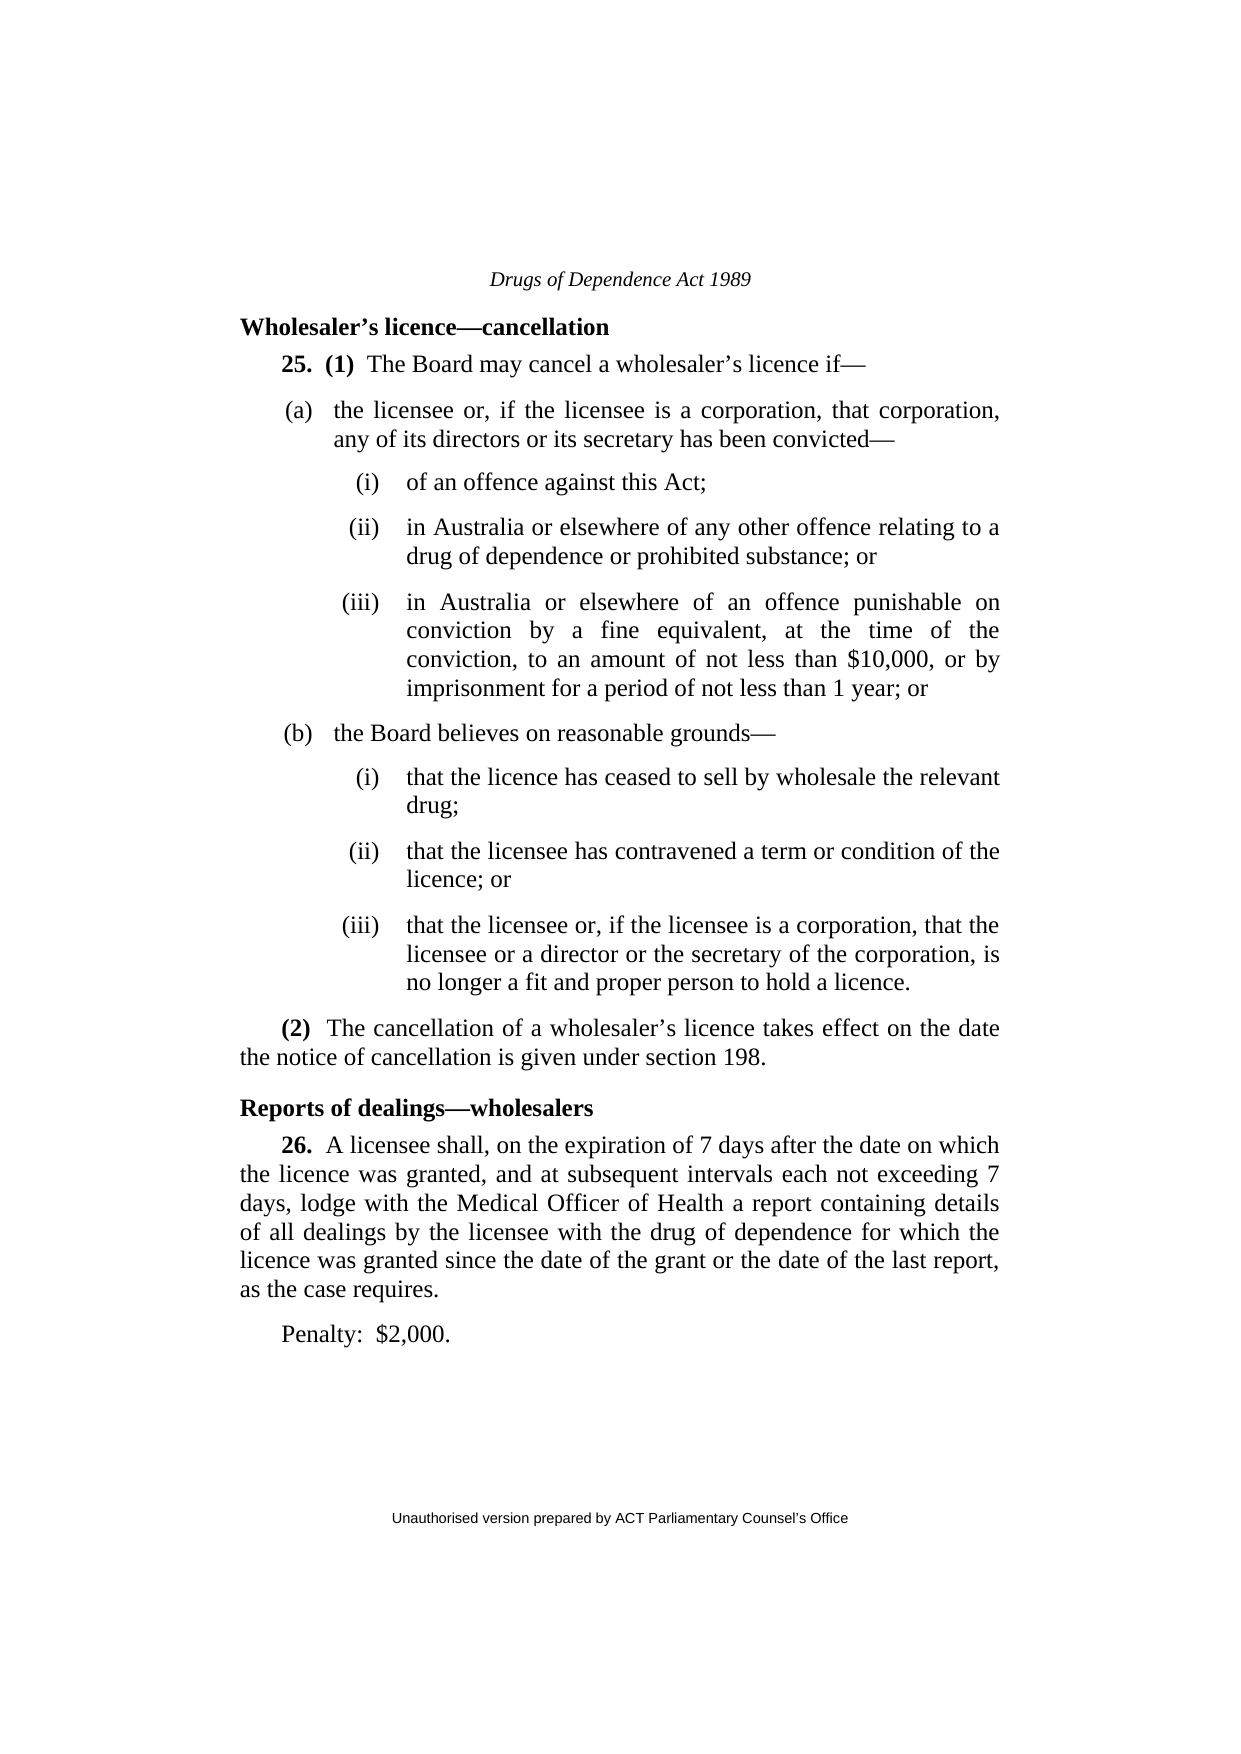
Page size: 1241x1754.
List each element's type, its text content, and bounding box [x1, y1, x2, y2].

text Penalty: $2,000. [239, 1319, 1001, 1348]
subtitle Reports of dealings—wholesalers [239, 1093, 1001, 1122]
text (ii) in Australia or elsewhere of any other offence relating to a drug of dependence or prohibited substance; or [239, 512, 1001, 570]
text (i) of an offence against this Act; [239, 467, 1001, 496]
text 26. A licensee shall, on the expiration of 7 days after the date on which the licence was granted, and at subsequent intervals each not exceeding 7 days, lodge with the Medical Officer of Health a report containing details of all dealings by the licensee with the drug of dependence for which the licence was granted since the date of the grant or the date of the last report, as the case requires. [239, 1130, 1001, 1303]
text (a) the licensee or, if the licensee is a corporation, that corporation, any of its directors or its secretary has been convicted— [239, 395, 1001, 452]
text (i) that the licence has ceased to sell by wholesale the relevant drug; [239, 762, 1001, 819]
text 25. (1) The Board may cancel a wholesaler’s licence if— [239, 349, 1001, 378]
text (2) The cancellation of a wholesaler’s licence takes effect on the date the notice of cancellation is given under section 198. [239, 1013, 1001, 1070]
subtitle Wholesaler’s licence—cancellation [239, 312, 1001, 341]
text (b) the Board believes on reasonable grounds— [239, 718, 1001, 747]
text (iii) that the licensee or, if the licensee is a corporation, that the licensee or a director or the secretary of the corporation, is no longer a fit and proper person to hold a licence. [239, 910, 1001, 996]
text (iii) in Australia or elsewhere of an offence punishable on conviction by a fine equivalent, at the time of the conviction, to an amount of not less than $10,000, or by imprisonment for a period of not less than 1 year; or [239, 587, 1001, 702]
text (ii) that the licensee has contravened a term or condition of the licence; or [239, 836, 1001, 893]
